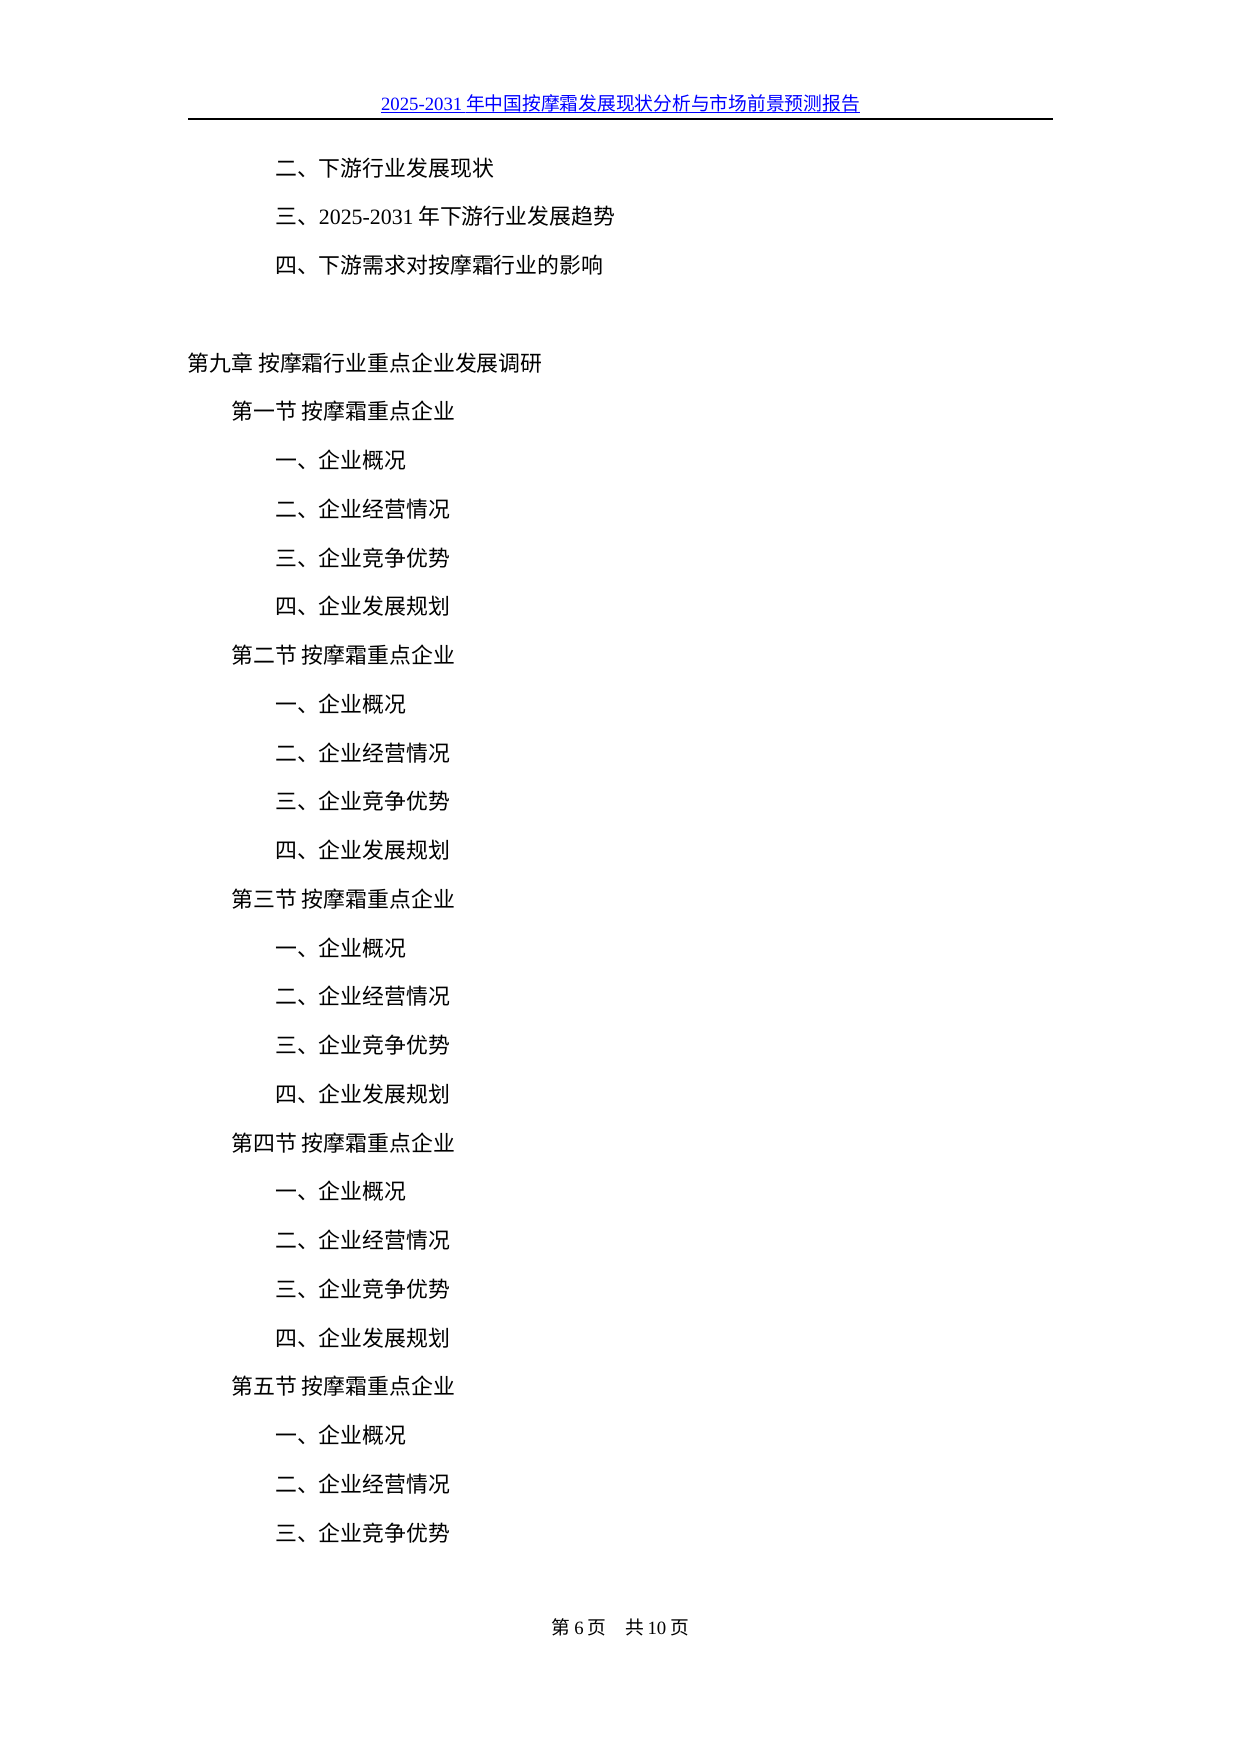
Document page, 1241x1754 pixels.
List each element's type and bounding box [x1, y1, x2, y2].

text [187, 150, 1053, 1548]
